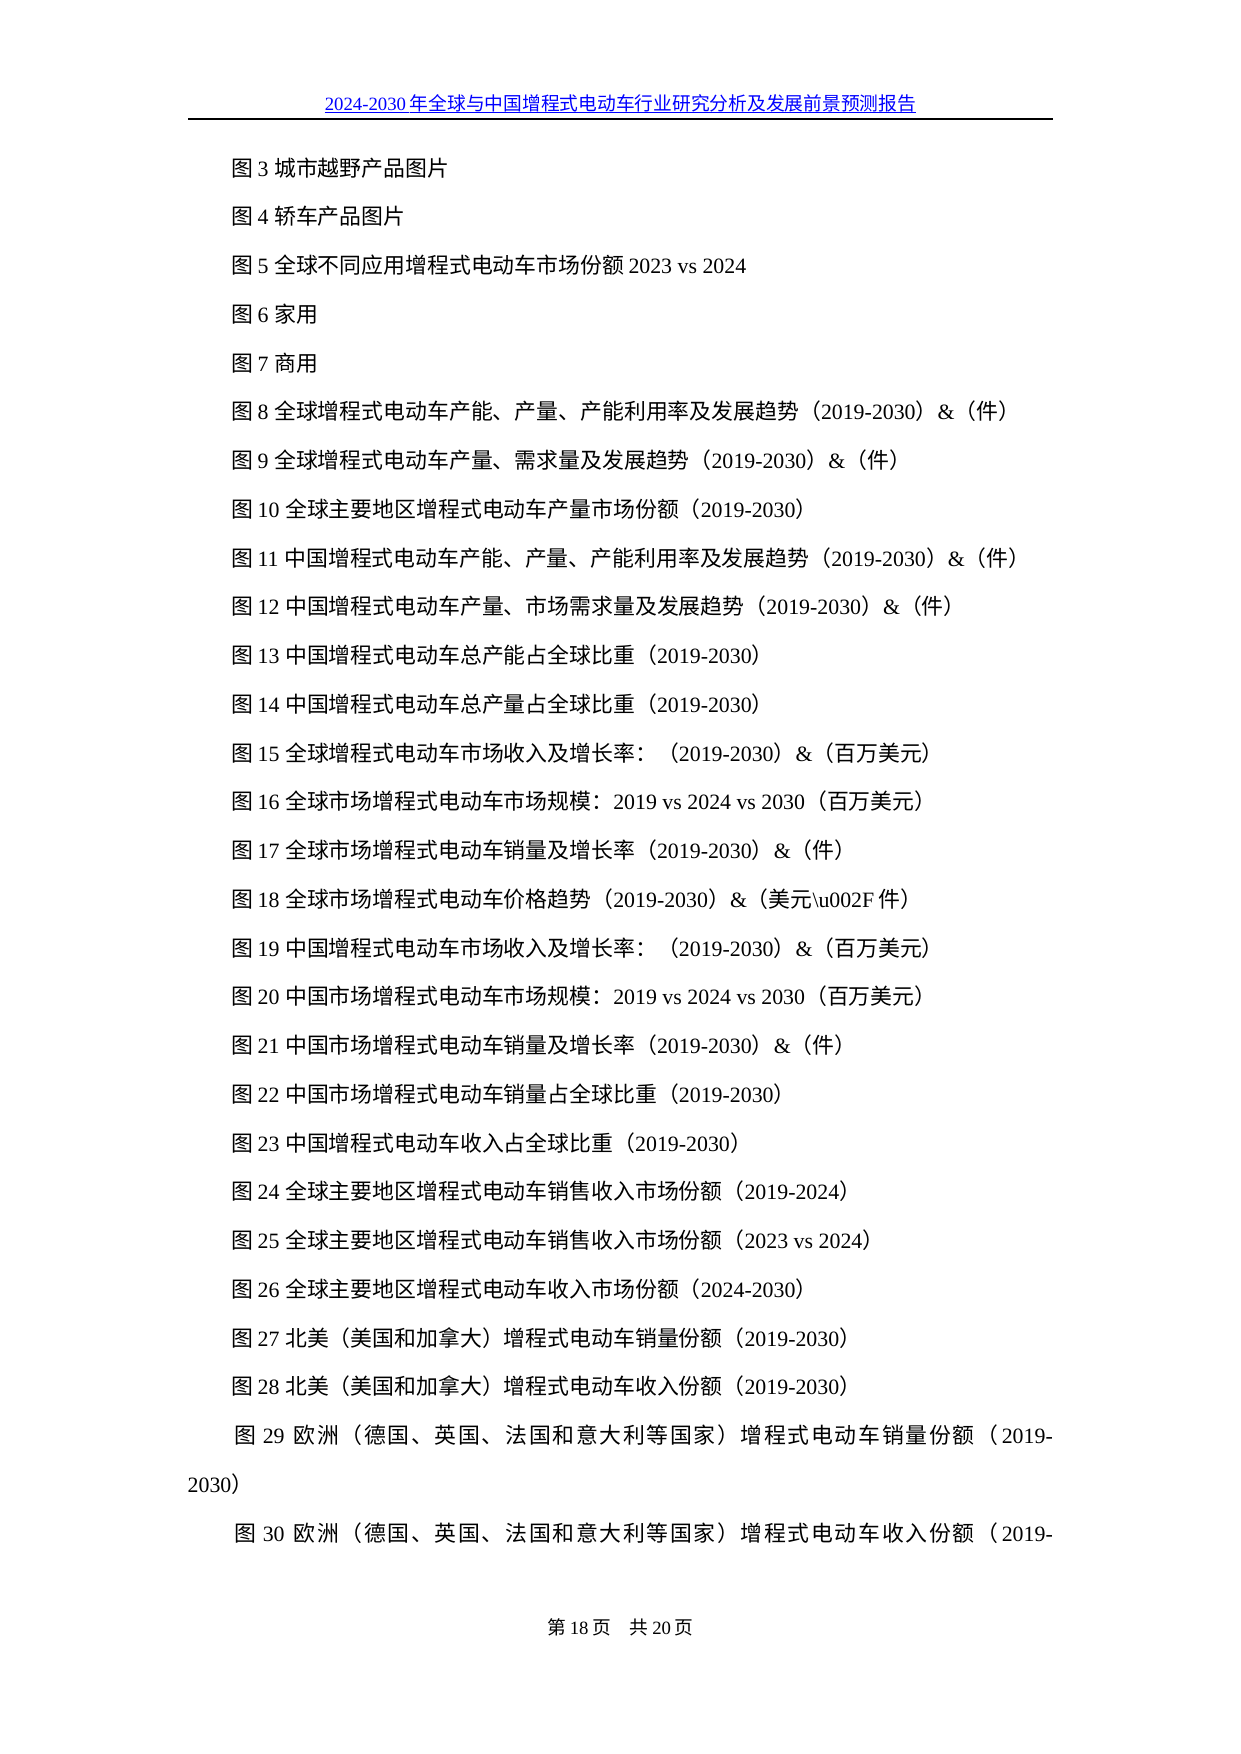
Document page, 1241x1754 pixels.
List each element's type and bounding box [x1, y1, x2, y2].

text [187, 150, 1053, 1548]
